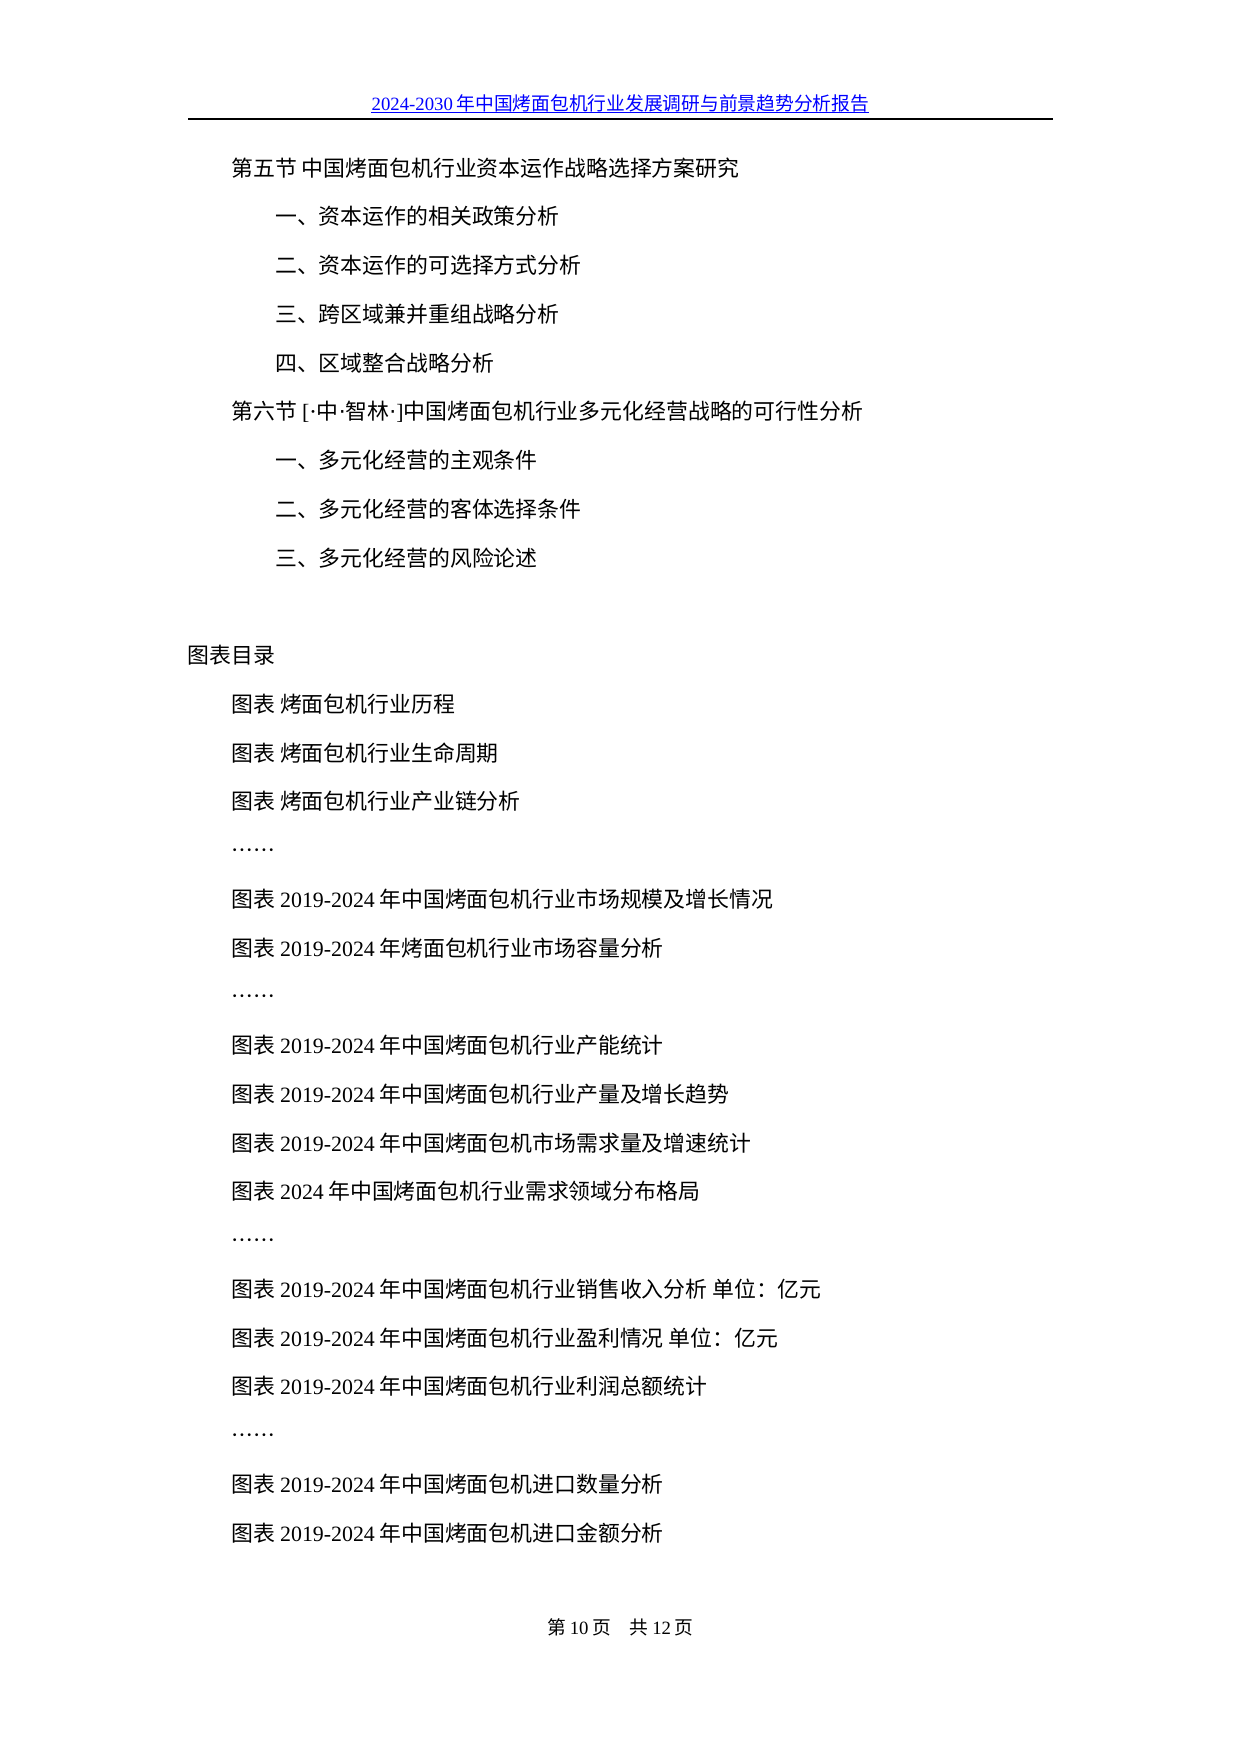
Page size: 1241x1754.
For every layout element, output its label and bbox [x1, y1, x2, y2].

text [187, 150, 1053, 1548]
